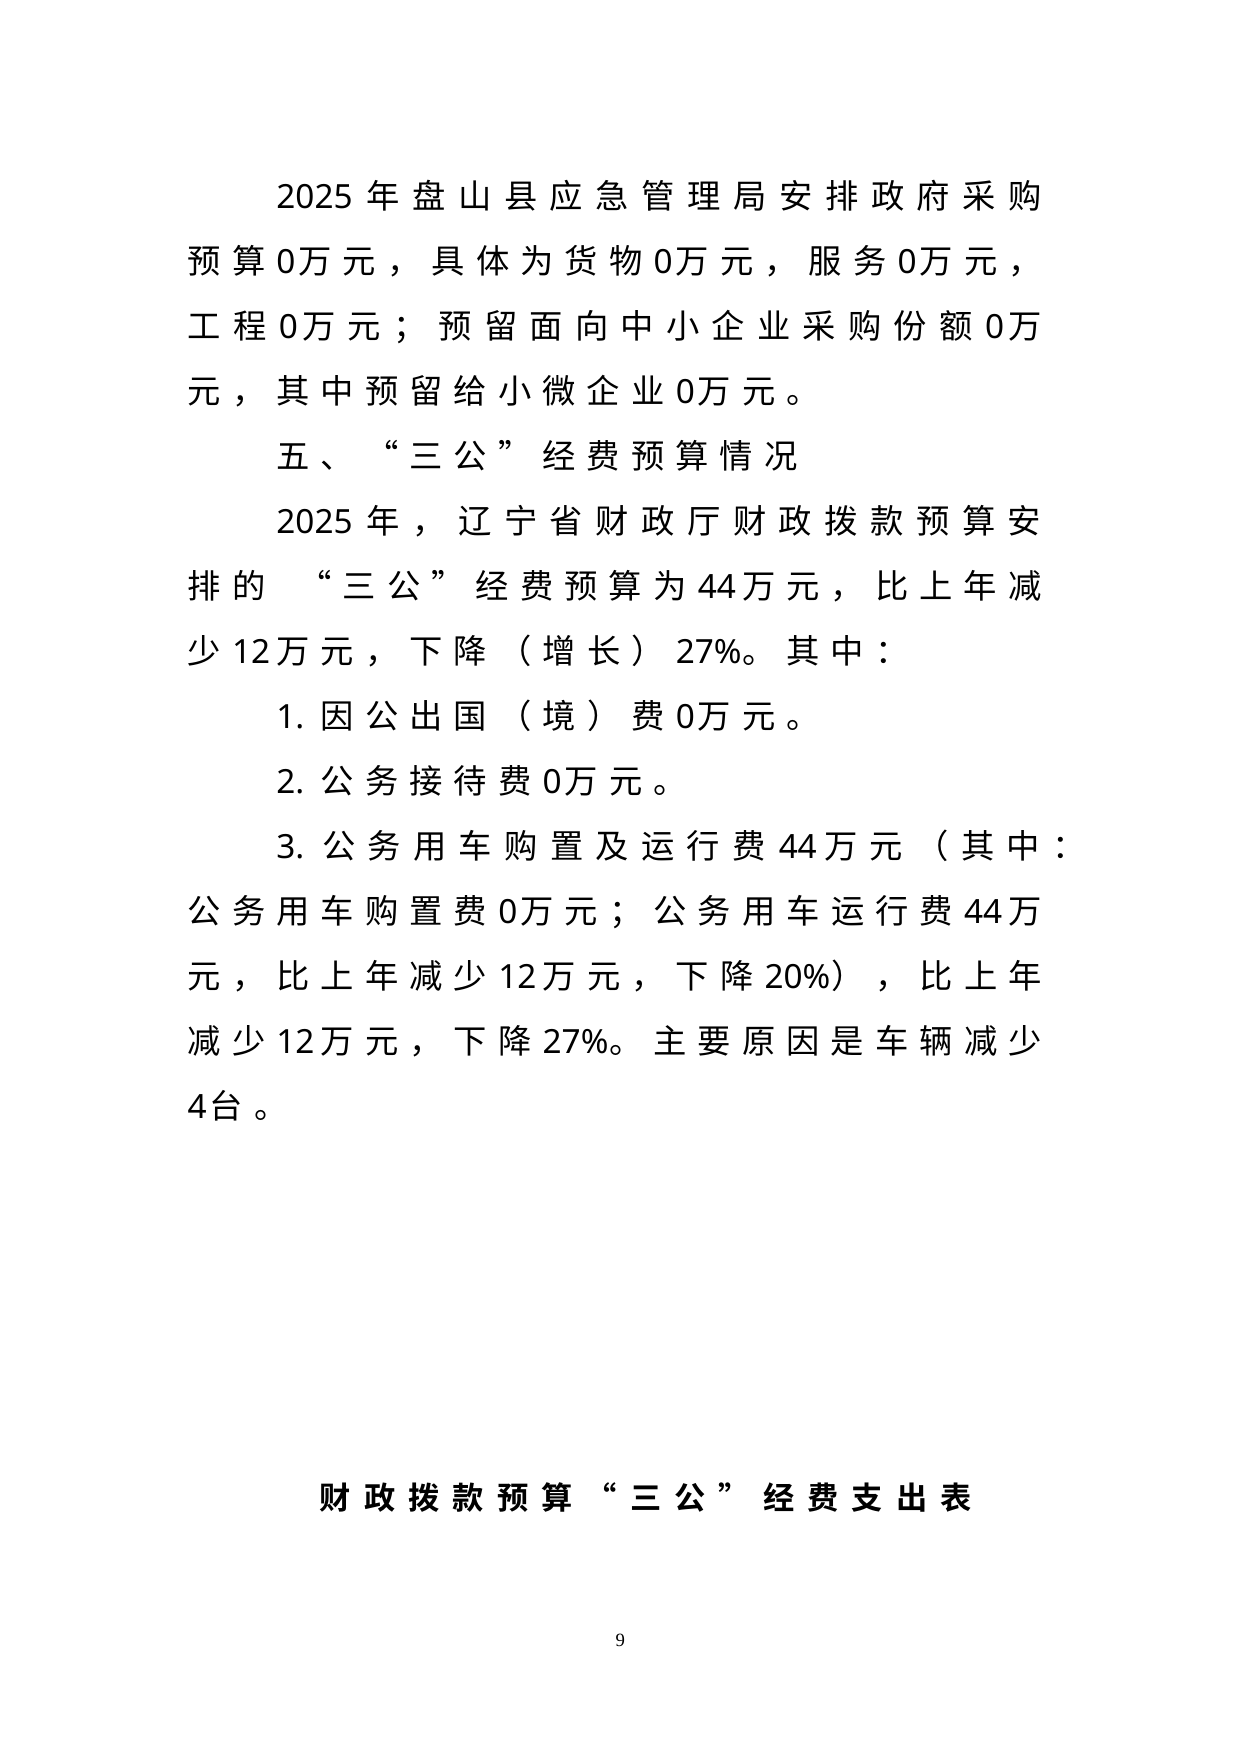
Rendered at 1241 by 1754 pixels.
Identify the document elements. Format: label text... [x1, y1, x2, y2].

text 1.因公出国（境）费0万元。 [187, 682, 1053, 747]
table_header 财政拨款预算“三公”经费支出表 [186, 1462, 1106, 1530]
text 2.公务接待费0万元。 [187, 747, 1053, 812]
text 2025年盘山县应急管理局安排政府采购预算0万元，具体为货物0万元，服务0万元，工程0万元；预留面向中小企业采购份额0万元，其中预留给小微企业0万元。 [187, 162, 1053, 422]
text 2025年，辽宁省财政厅财政拨款预算安排的 “三公”经费预算为44万元，比上年减少12万元，下降（增长）27%。其中： [187, 487, 1053, 682]
text 3.公务用车购置及运行费44万元（其中：公务用车购置费0万元；公务用车运行费44万元，比上年减少12万元，下降20%），比上年减少12万元，下降27%。主要原因是车辆减少4台。 [187, 812, 1053, 1137]
text 五、“三公”经费预算情况 [187, 422, 1053, 487]
